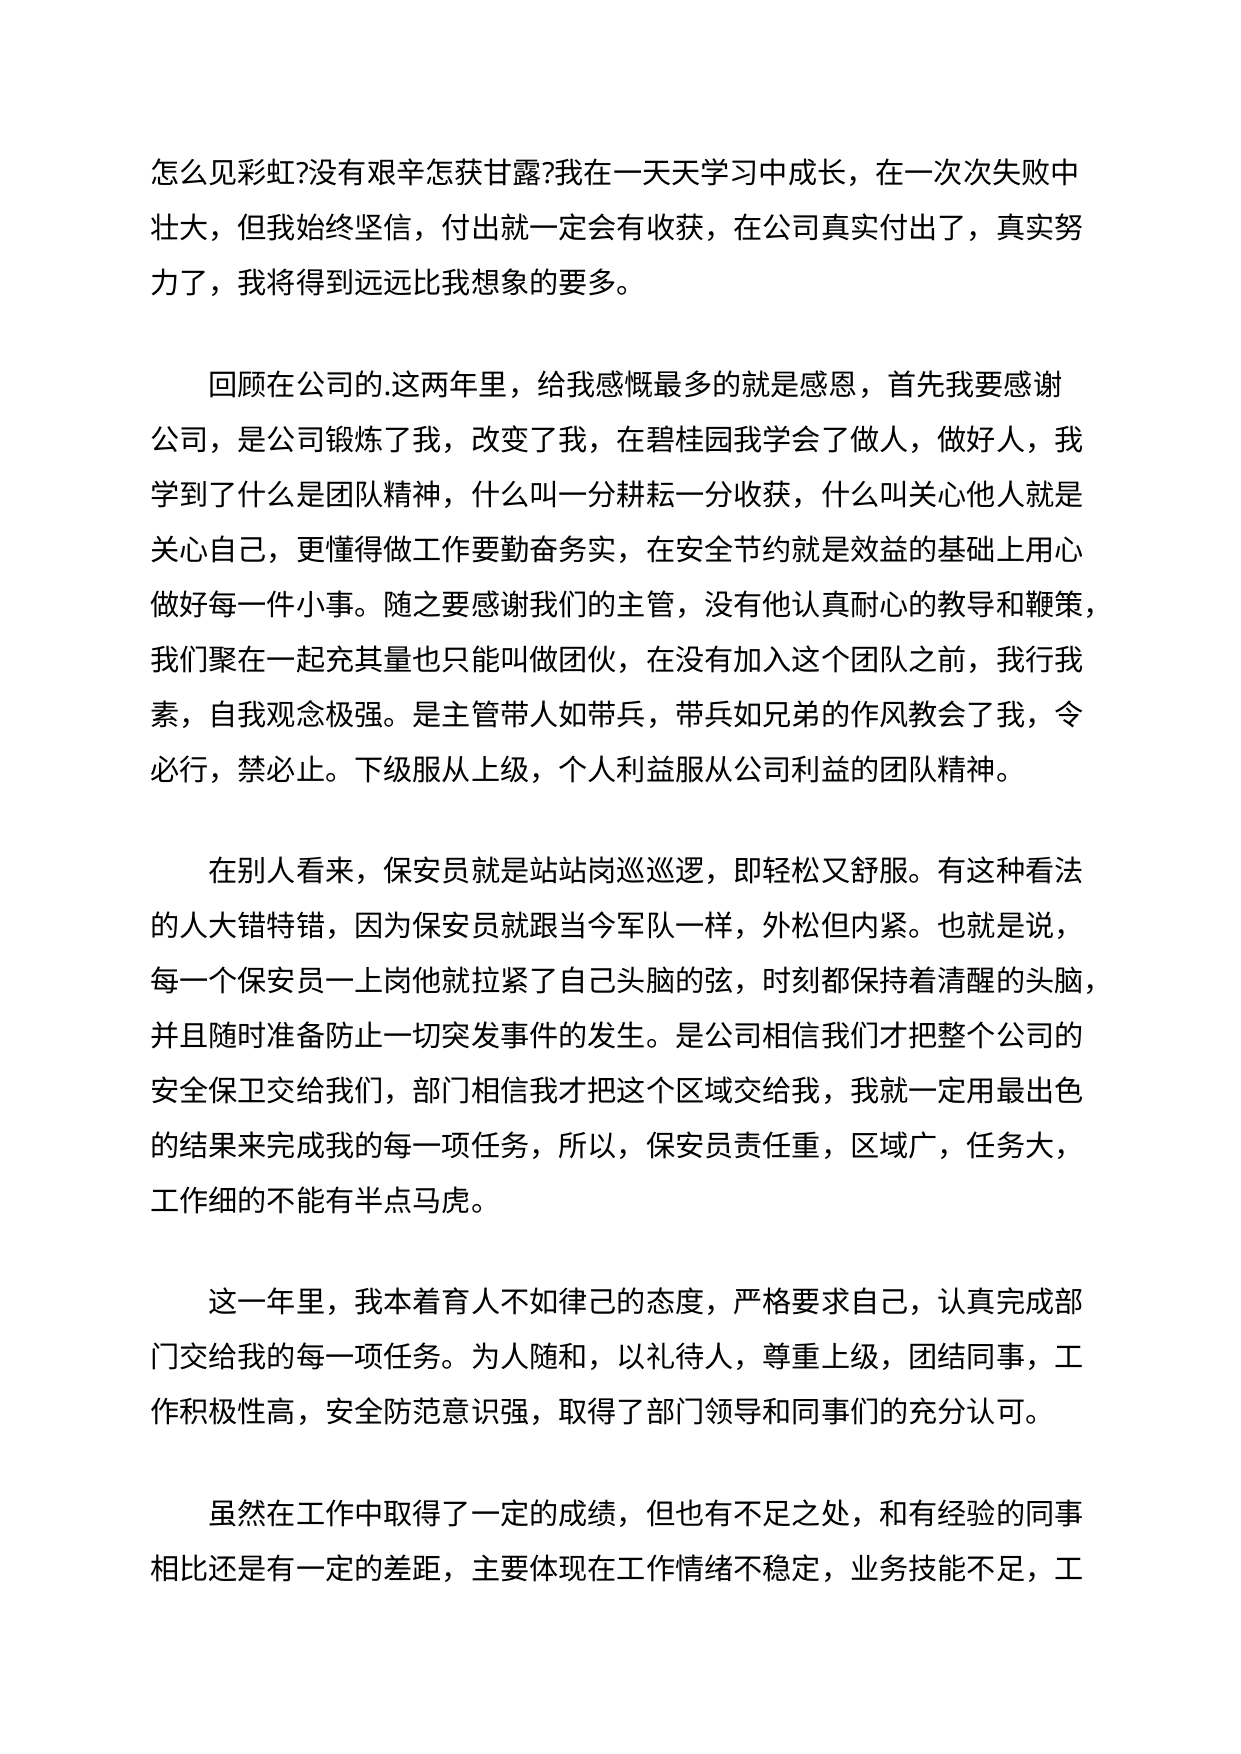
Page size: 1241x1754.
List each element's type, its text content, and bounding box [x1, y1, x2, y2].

text 这一年里，我本着育人不如律己的态度，严格要求自己，认真完成部门交给我的每一项任务。为人随和，以礼待人，尊重上级，团结同事，工作积极性高，安全防范意识强，取得了部门领导和同事们的充分认可。 [150, 1279, 1090, 1431]
text 在别人看来，保安员就是站站岗巡巡逻，即轻松又舒服。有这种看法的人大错特错，因为保安员就跟当今军队一样，外松但内紧。也就是说，每一个保安员一上岗他就拉紧了自己头脑的弦，时刻都保持着清醒的头脑，并且随时准备防止一切突发事件的发生。是公司相信我们才把整个公司的安全保卫交给我们，部门相信我才把这个区域交给我，我就一定用最出色的结果来完成我的每一项任务，所以，保安员责任重，区域广，任务大，工作细的不能有半点马虎。 [150, 848, 1090, 1219]
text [150, 150, 1090, 302]
text 回顾在公司的.这两年里，给我感慨最多的就是感恩，首先我要感谢公司，是公司锻炼了我，改变了我，在碧桂园我学会了做人，做好人，我学到了什么是团队精神，什么叫一分耕耘一分收获，什么叫关心他人就是关心自己，更懂得做工作要勤奋务实，在安全节约就是效益的基础上用心做好每一件小事。随之要感谢我们的主管，没有他认真耐心的教导和鞭策，我们聚在一起充其量也只能叫做团伙，在没有加入这个团队之前，我行我素，自我观念极强。是主管带人如带兵，带兵如兄弟的作风教会了我，令必行，禁必止。下级服从上级，个人利益服从公司利益的团队精神。 [150, 362, 1090, 788]
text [150, 1491, 1090, 1588]
